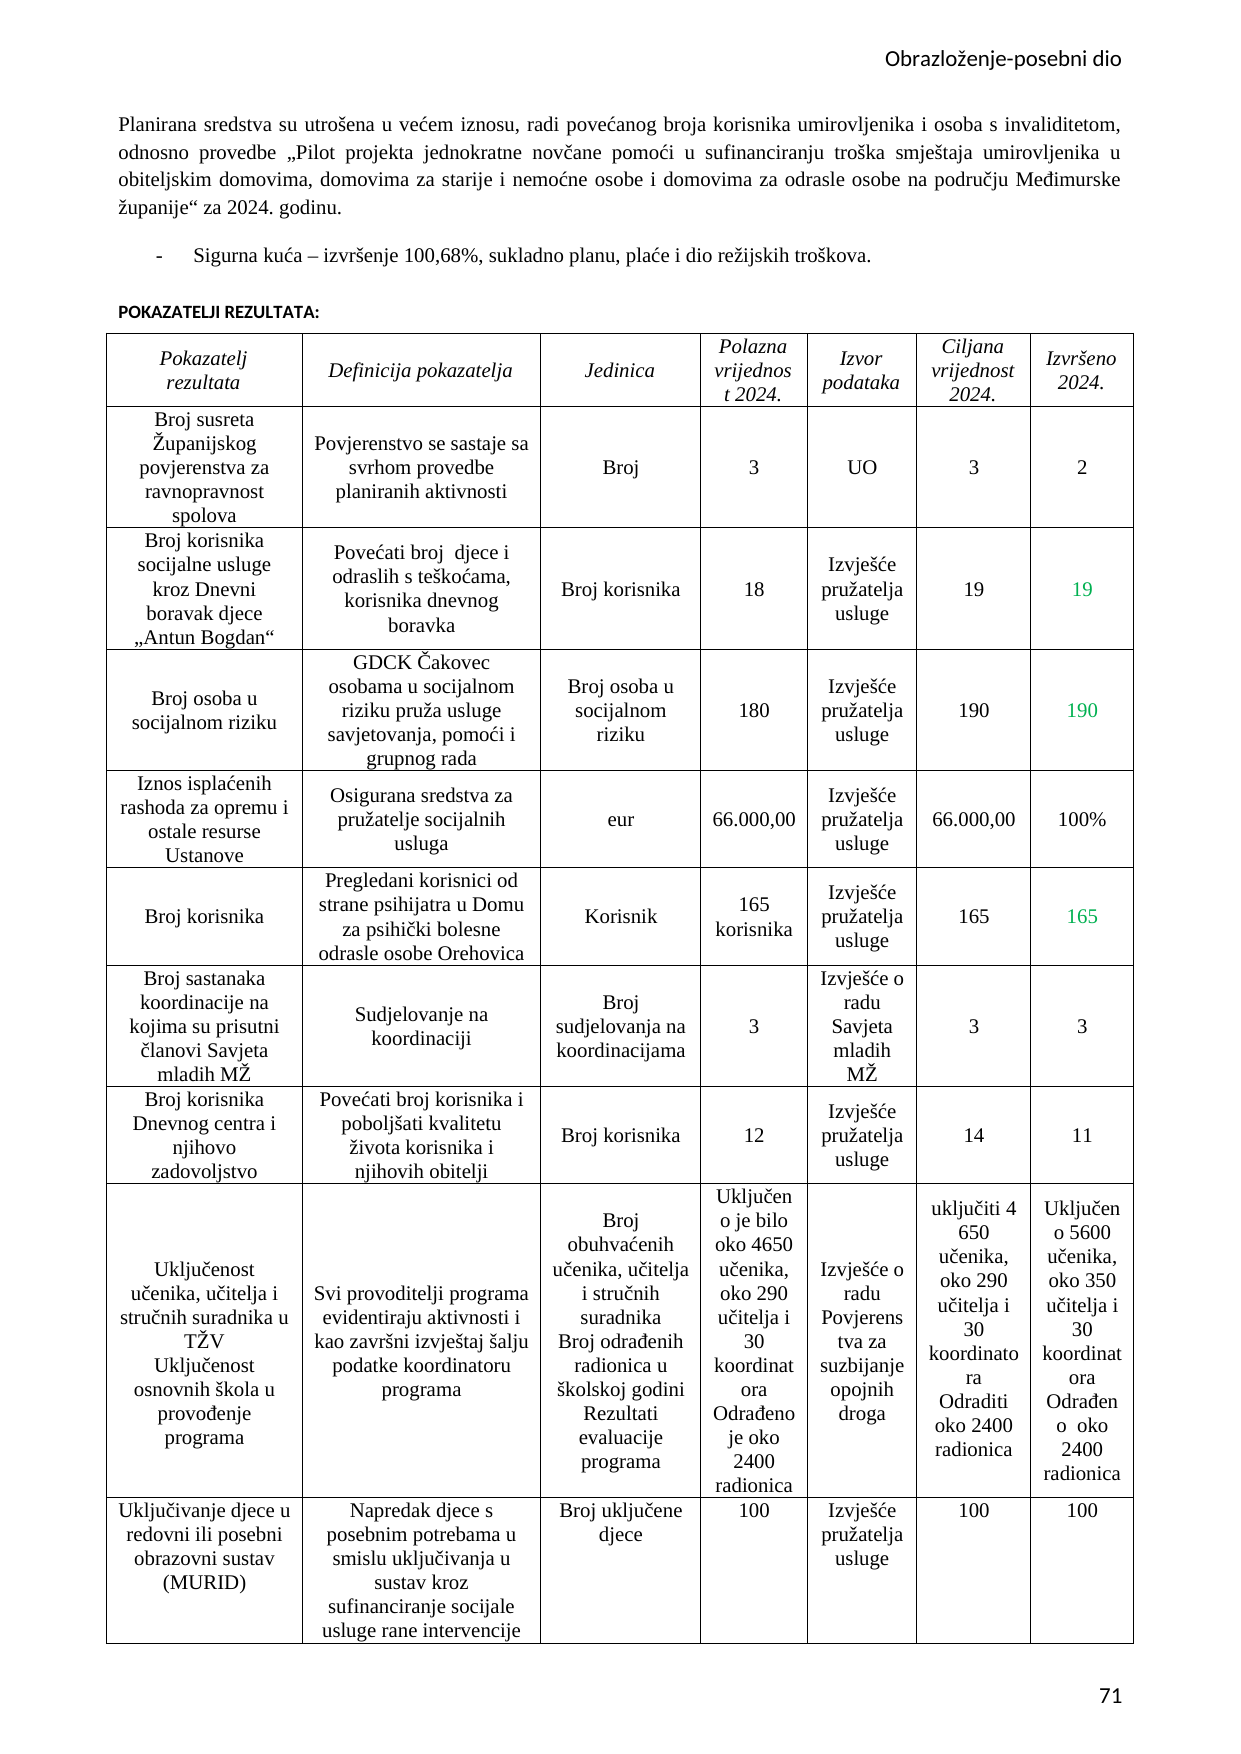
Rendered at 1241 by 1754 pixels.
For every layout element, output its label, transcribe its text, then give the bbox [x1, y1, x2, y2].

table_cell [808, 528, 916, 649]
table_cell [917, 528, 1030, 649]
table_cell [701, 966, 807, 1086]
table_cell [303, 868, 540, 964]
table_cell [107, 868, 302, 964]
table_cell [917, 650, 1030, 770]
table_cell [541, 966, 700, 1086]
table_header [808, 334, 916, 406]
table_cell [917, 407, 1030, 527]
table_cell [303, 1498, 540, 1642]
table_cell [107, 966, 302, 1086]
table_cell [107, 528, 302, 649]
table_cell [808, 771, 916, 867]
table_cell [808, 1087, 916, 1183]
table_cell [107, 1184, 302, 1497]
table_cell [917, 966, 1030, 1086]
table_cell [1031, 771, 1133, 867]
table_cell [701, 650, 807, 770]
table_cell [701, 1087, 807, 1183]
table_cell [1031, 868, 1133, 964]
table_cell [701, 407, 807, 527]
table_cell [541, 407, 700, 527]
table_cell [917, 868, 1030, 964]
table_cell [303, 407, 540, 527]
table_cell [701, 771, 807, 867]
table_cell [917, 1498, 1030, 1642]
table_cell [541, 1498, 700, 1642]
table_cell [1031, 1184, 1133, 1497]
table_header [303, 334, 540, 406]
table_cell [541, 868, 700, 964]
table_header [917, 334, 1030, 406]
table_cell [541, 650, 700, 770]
list Sigurna kuća – izvršenje 100,68%, sukladno planu, plaće i dio režijskih troškova. [156, 243, 1122, 267]
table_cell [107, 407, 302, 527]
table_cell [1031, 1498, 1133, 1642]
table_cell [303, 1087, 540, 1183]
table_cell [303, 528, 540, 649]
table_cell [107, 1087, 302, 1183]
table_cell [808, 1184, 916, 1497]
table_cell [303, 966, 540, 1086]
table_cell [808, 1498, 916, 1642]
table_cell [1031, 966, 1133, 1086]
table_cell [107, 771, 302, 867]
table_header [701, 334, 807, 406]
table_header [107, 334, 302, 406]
text POKAZATELJI REZULTATA: [118, 300, 1122, 323]
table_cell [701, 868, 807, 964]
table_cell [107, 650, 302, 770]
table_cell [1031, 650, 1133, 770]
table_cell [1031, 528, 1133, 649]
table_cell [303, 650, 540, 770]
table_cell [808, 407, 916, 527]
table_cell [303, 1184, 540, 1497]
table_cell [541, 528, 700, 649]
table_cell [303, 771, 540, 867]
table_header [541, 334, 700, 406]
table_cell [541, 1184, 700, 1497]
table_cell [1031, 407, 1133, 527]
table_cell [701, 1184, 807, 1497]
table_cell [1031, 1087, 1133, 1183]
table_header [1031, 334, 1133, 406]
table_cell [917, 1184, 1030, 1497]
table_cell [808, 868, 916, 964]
text Planirana sredstva su utrošena u većem iznosu, radi povećanog broja korisnika umirovljenika i osoba s invaliditetom, odnosno provedbe „Pilot projekta jednokratne novčane pomoći u sufinanciranju troška smještaja umirovljenika u obiteljskim domovima, domovima za starije i nemoćne osobe i domovima za odrasle osobe na području Međimurske županije“ za 2024. godinu. [118, 112, 1122, 219]
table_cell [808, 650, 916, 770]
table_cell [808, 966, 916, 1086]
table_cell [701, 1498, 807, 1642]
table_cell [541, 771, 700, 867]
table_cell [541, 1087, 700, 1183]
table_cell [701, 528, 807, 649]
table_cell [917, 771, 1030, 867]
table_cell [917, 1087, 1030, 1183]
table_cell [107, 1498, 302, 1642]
